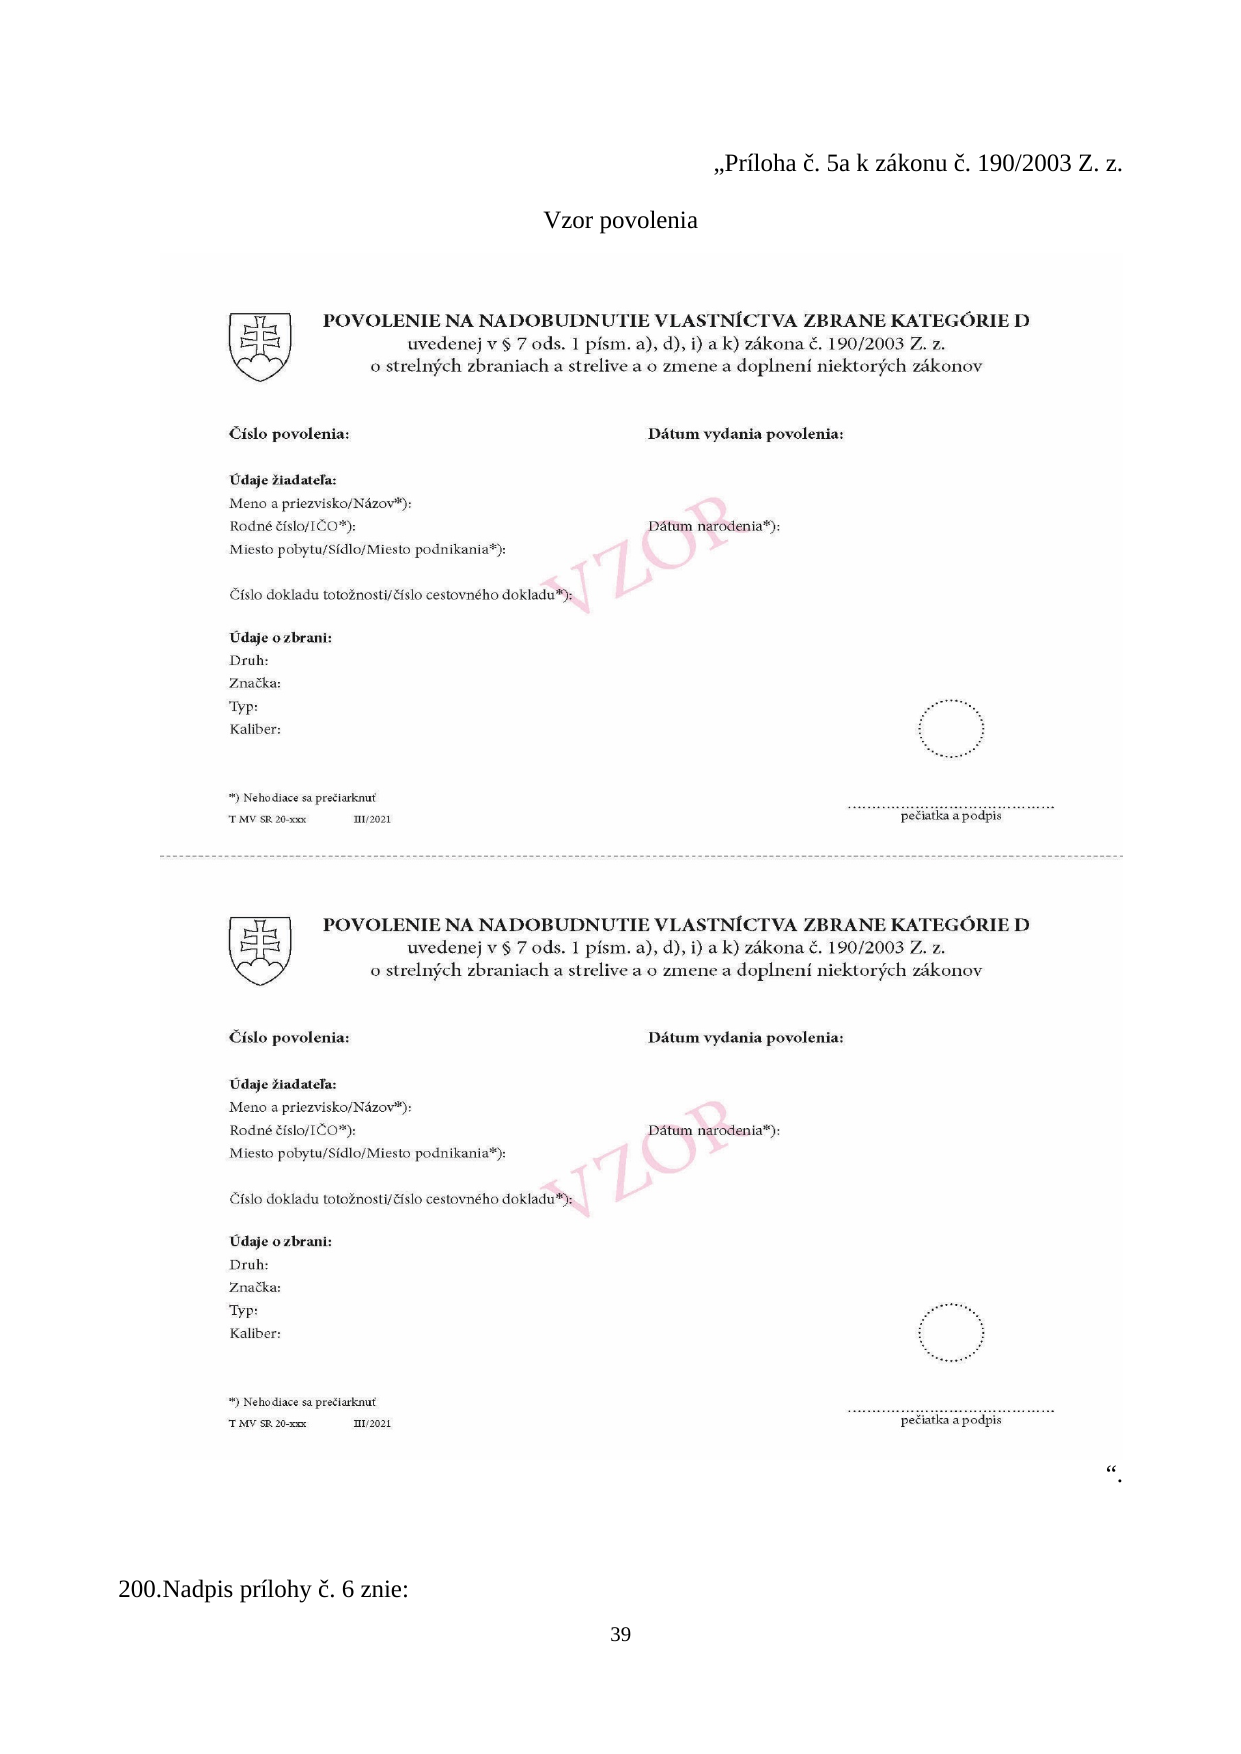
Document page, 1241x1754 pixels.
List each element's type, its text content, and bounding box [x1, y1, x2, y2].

text “. [133, 1459, 1123, 1488]
picture [160, 253, 1123, 1460]
list Nadpis prílohy č. 6 znie: [118, 1574, 1123, 1603]
text Vzor povolenia [118, 205, 1123, 234]
text „Príloha č. 5a k zákonu č. 190/2003 Z. z. [118, 148, 1123, 176]
